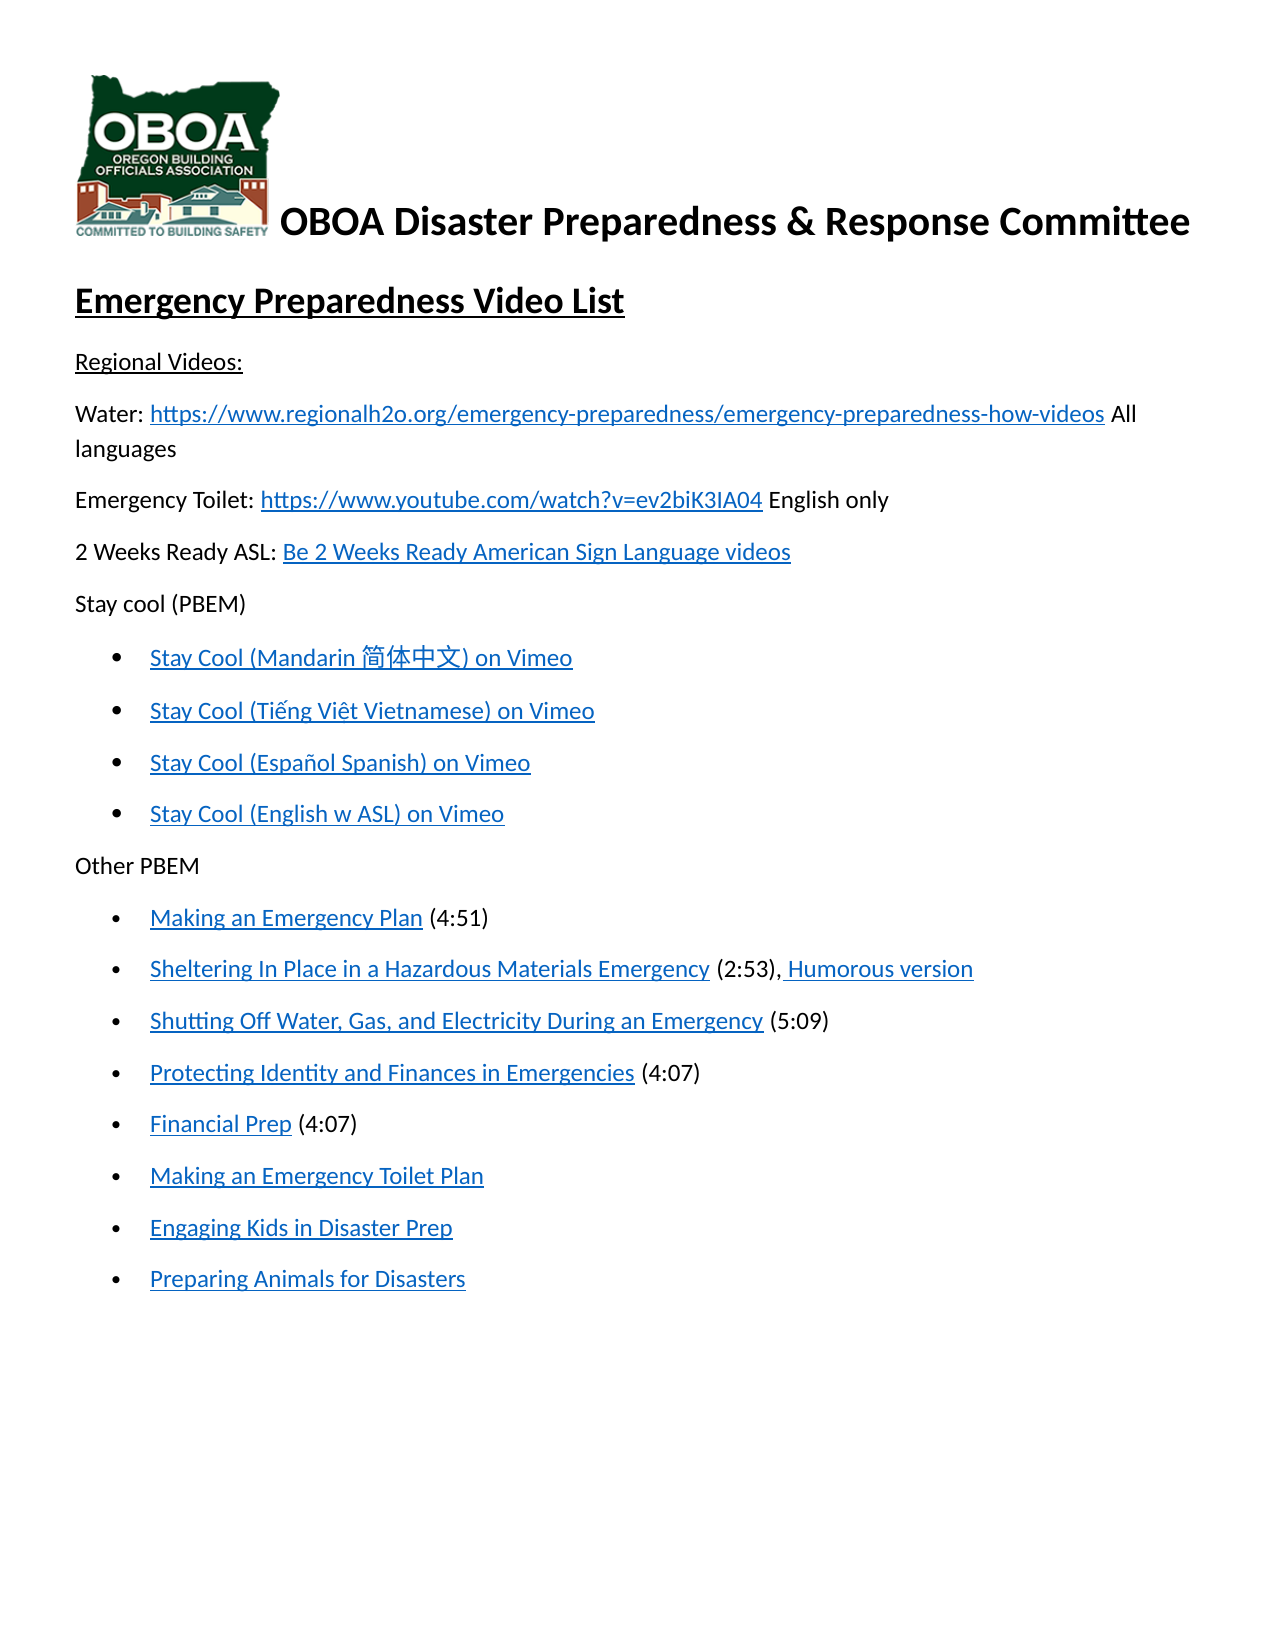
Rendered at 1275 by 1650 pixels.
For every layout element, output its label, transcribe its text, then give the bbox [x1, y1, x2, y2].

list Stay Cool (English w ASL) on Vimeo [112, 798, 1200, 829]
list Stay Cool (Español Spanish) on Vimeo [112, 747, 1200, 777]
text Other PBEM [75, 850, 1200, 881]
text Stay cool (PBEM) [75, 588, 1200, 618]
list Financial Prep (4:07) [112, 1108, 1200, 1139]
text Emergency Preparedness Video List [75, 277, 1200, 322]
list Shutting Off Water, Gas, and Electricity During an Emergency (5:09) [112, 1005, 1200, 1036]
text 2 Weeks Ready ASL: Be 2 Weeks Ready American Sign Language videos [75, 536, 1200, 567]
text Emergency Toilet: https://www.youtube.com/watch?v=ev2biK3IA04 English only [75, 484, 1200, 515]
list Stay Cool (Mandarin 简体中文) on Vimeo [112, 639, 1200, 673]
list Protecting Identity and Finances in Emergencies (4:07) [112, 1057, 1200, 1087]
picture [75, 75, 280, 236]
text Regional Videos: [75, 346, 1200, 377]
list Preparing Animals for Disasters [112, 1263, 1200, 1294]
list Engaging Kids in Disaster Prep [112, 1212, 1200, 1242]
list Sheltering In Place in a Hazardous Materials Emergency (2:53), Humorous version [112, 953, 1200, 984]
list Making an Emergency Toilet Plan [112, 1160, 1200, 1191]
list Stay Cool (Tiếng Việt Vietnamese) on Vimeo [112, 695, 1200, 726]
text Water: https://www.regionalh2o.org/emergency-preparedness/emergency-preparedness-how-videos All languages [75, 398, 1200, 463]
list Making an Emergency Plan (4:51) [112, 902, 1200, 932]
